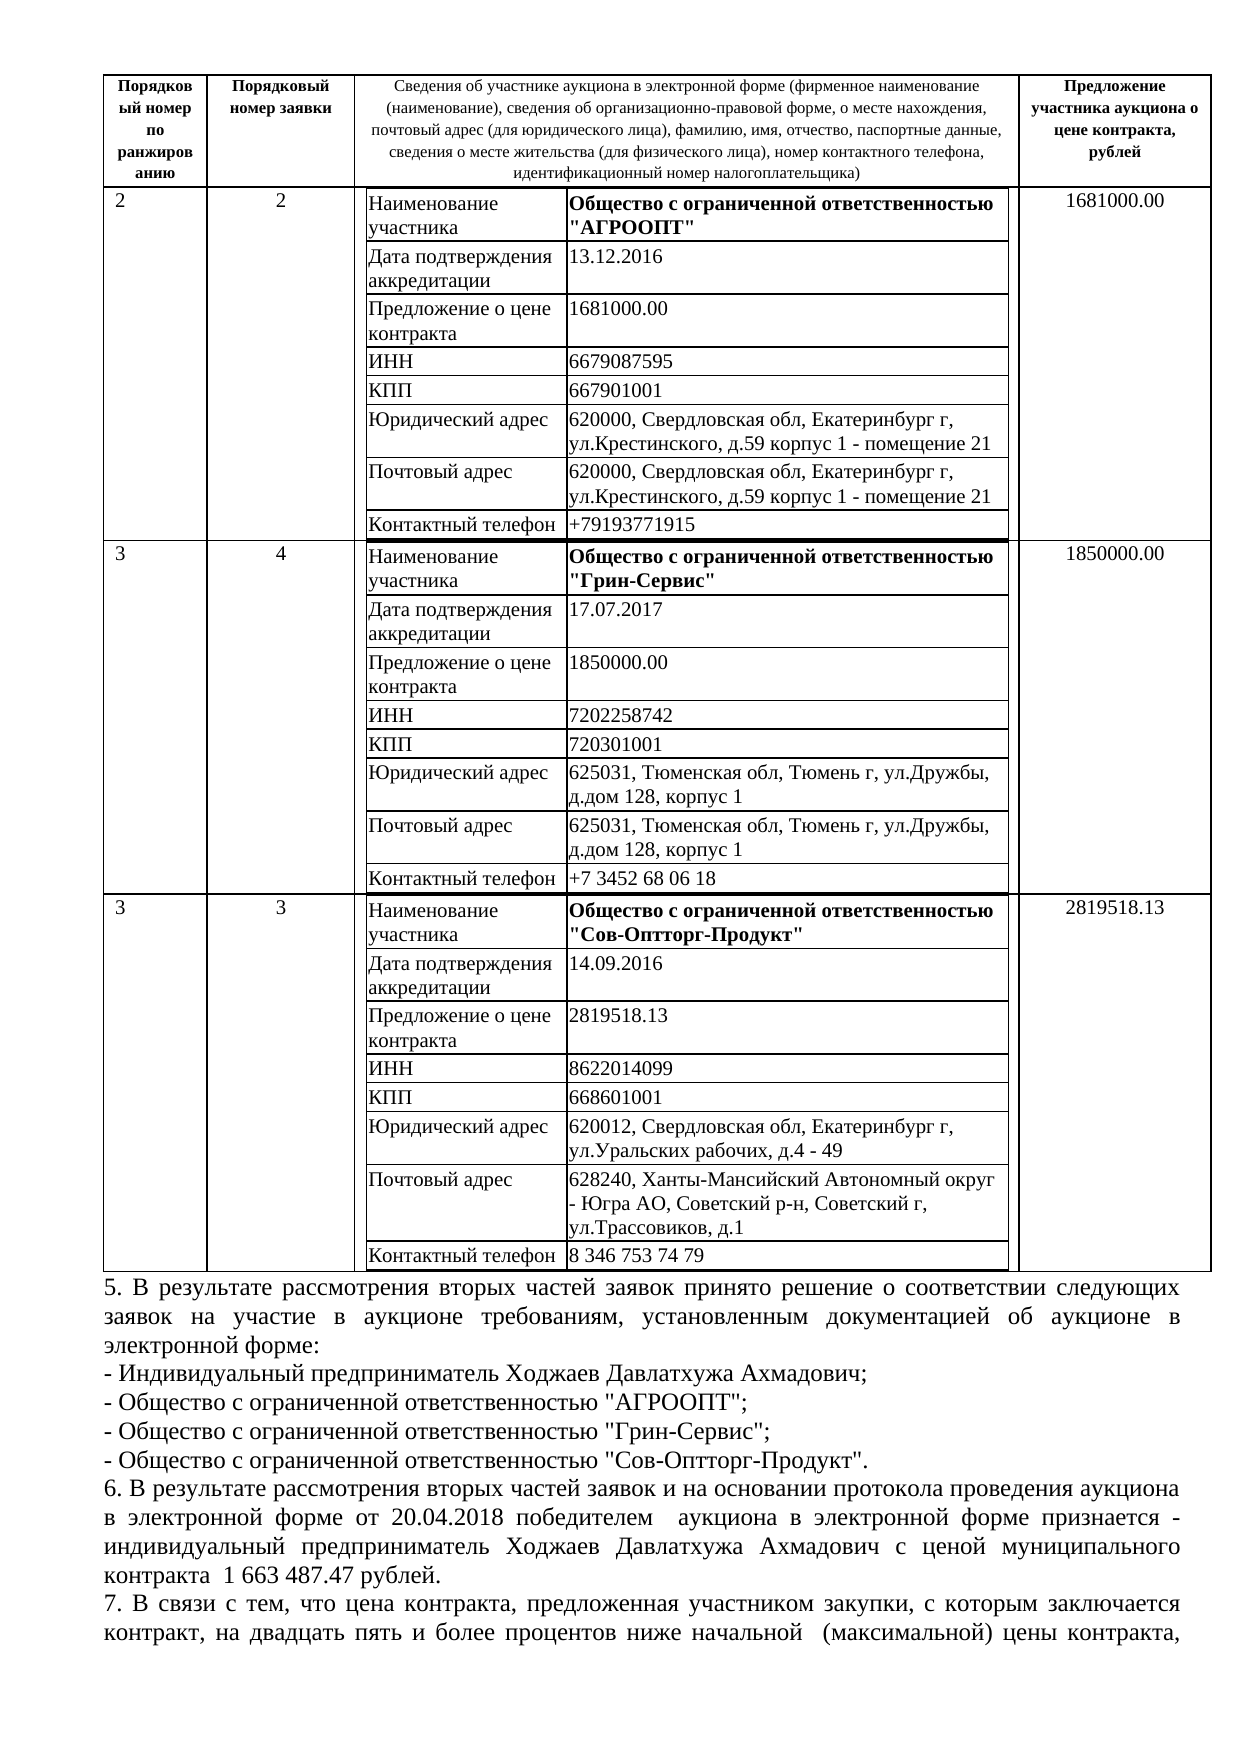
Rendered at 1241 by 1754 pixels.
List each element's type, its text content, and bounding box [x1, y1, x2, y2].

table_cell [367, 242, 566, 293]
table_cell 3 [208, 895, 354, 1271]
table_cell [367, 701, 566, 728]
table_cell [367, 376, 566, 404]
table_cell [367, 348, 566, 375]
table_cell [568, 543, 1008, 594]
table_cell [568, 348, 1008, 375]
table_cell [568, 648, 1008, 700]
table_cell [367, 759, 566, 810]
table_cell [568, 1083, 1008, 1111]
table_cell [568, 701, 1008, 728]
table_cell [367, 1002, 566, 1053]
table_cell [367, 1165, 566, 1240]
text 6. В результате рассмотрения вторых частей заявок и на основании протокола проведения аукциона в электронной форме от 20.04.2018 победителем аукциона в электронной форме признается - индивидуальный предприниматель Ходжаев Давлатхужа Ахмадович с ценой муниципального контракта 1 663 487.47 рублей. [103, 1473, 1181, 1588]
text - Общество с ограниченной ответственностью "Сов-Оптторг-Продукт". [103, 1445, 1181, 1473]
table_cell [568, 730, 1008, 757]
table_cell [568, 1242, 1008, 1269]
table_cell [367, 864, 566, 892]
text - Общество с ограниченной ответственностью "АГРООПТ"; [103, 1387, 1181, 1416]
table_cell [367, 543, 566, 594]
table_cell [355, 541, 366, 893]
table_cell [367, 1242, 566, 1269]
table_cell [367, 458, 566, 509]
table_cell [568, 295, 1008, 346]
table_cell [568, 1165, 1008, 1240]
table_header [1020, 76, 1210, 186]
text - Индивидуальный предприниматель Ходжаев Давлатхужа Ахмадович; [103, 1358, 1181, 1387]
table_cell [568, 596, 1008, 647]
table_cell [367, 511, 566, 538]
table_cell [355, 895, 366, 1271]
table_cell [367, 730, 566, 757]
table_header Порядковый номер заявки [208, 76, 354, 186]
table_cell [367, 648, 566, 700]
table_cell [367, 1083, 566, 1111]
table_cell [1009, 188, 1018, 539]
table_cell [355, 188, 366, 539]
table_cell 2 [208, 188, 354, 539]
table_cell [568, 759, 1008, 810]
text - Общество с ограниченной ответственностью "Грин-Сервис"; [103, 1416, 1181, 1445]
table_cell [568, 511, 1008, 538]
table_header Порядковый номер по ранжированию [104, 76, 206, 186]
table_cell 3 [104, 541, 206, 893]
table_cell [367, 295, 566, 346]
table_cell [568, 1055, 1008, 1082]
table_cell [367, 949, 566, 1000]
table_cell 1681000.00 [1020, 188, 1210, 539]
table_cell [367, 896, 566, 948]
table_cell [568, 812, 1008, 863]
table_cell [568, 864, 1008, 892]
table_cell [367, 1112, 566, 1164]
table_cell [568, 458, 1008, 509]
text 5. В результате рассмотрения вторых частей заявок принято решение о соответствии следующих заявок на участие в аукционе требованиям, установленным документацией об аукционе в электронной форме: [103, 1272, 1181, 1358]
table_cell [367, 189, 566, 240]
table_cell 2819518.13 [1020, 895, 1210, 1271]
table_cell [367, 405, 566, 457]
table_cell [568, 949, 1008, 1000]
table_cell [568, 1002, 1008, 1053]
table_cell [1009, 895, 1018, 1271]
table_cell [367, 1055, 566, 1082]
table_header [355, 76, 1018, 186]
table_cell [367, 812, 566, 863]
table_cell 1850000.00 [1020, 541, 1210, 893]
table_cell [367, 596, 566, 647]
table_cell [568, 405, 1008, 457]
table_cell [568, 189, 1008, 240]
table_cell [1009, 541, 1018, 893]
table_cell [568, 242, 1008, 293]
table_cell [568, 1112, 1008, 1164]
table_cell 3 [104, 895, 206, 1271]
table_cell 4 [208, 541, 354, 893]
table_cell 2 [104, 188, 206, 539]
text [103, 1588, 1181, 1646]
table_cell [568, 376, 1008, 404]
table_cell [568, 896, 1008, 948]
